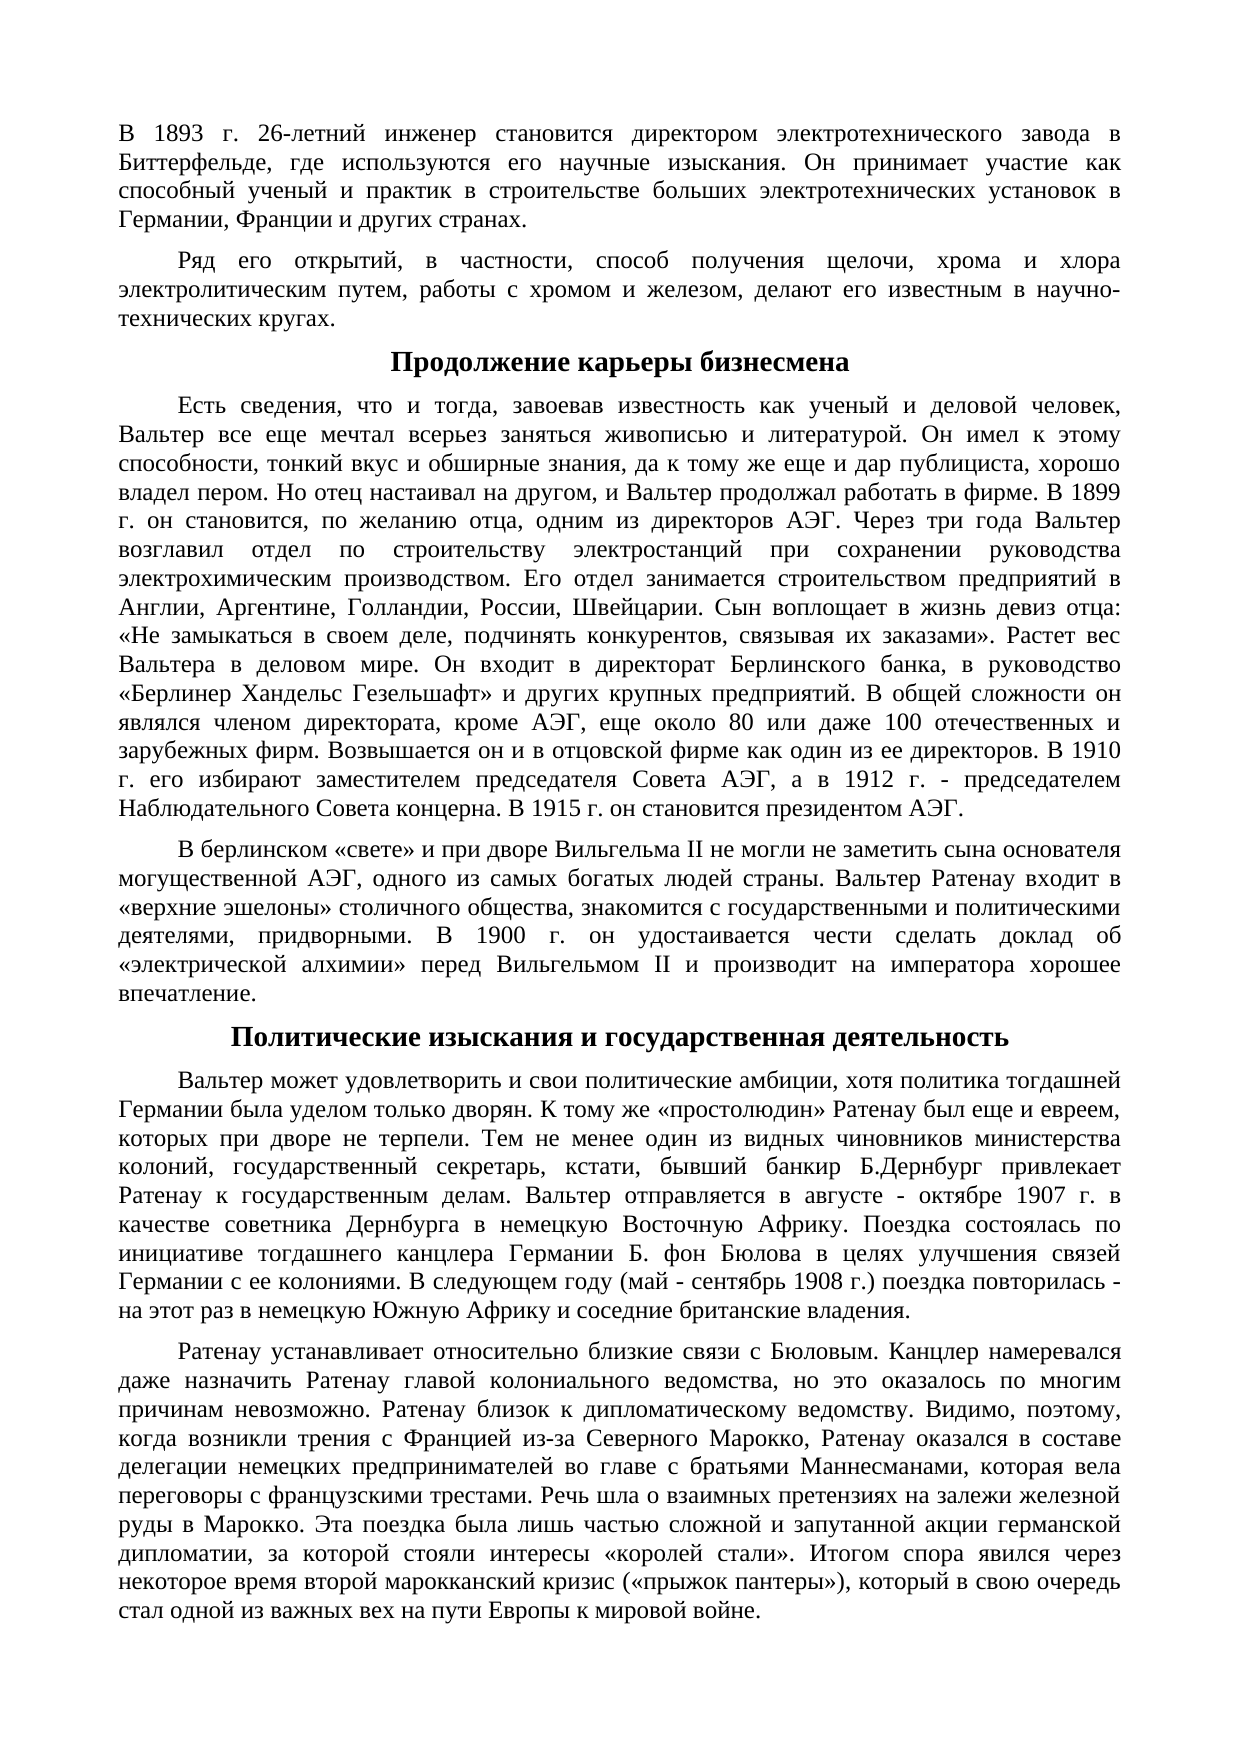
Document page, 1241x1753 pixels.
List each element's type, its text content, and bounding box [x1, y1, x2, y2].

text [118, 118, 1122, 233]
text Продолжение карьеры бизнесмена [118, 344, 1122, 378]
text Вальтер может удовлетворить и свои политические амбиции, хотя политика тогдашней Германии была уделом только дворян. К тому же «простолюдин» Ратенау был еще и евреем, которых при дворе не терпели. Тем не менее один из видных чиновников министерства колоний, государственный секретарь, кстати, бывший банкир Б.Дернбург привлекает Ратенау к государственным делам. Вальтер отправляется в августе - октябре 1907 г. в качестве советника Дернбурга в немецкую Восточную Африку. Поездка состоялась по инициативе тогдашнего канцлера Германии Б. фон Бюлова в целях улучшения связей Германии с ее колониями. В следующем году (май - сентябрь 1908 г.) поездка повторилась - на этот раз в немецкую Южную Африку и соседние британские владения. [118, 1065, 1122, 1324]
text Ряд его открытий, в частности, способ получения щелочи, хрома и хлора электролитическим путем, работы с хромом и железом, делают его известным в научно-технических кругах. [118, 246, 1122, 332]
text В берлинском «свете» и при дворе Вильгельма II не могли не заметить сына основателя могущественной АЭГ, одного из самых богатых людей страны. Вальтер Ратенау входит в «верхние эшелоны» столичного общества, знакомится с государственными и политическими деятелями, придворными. В 1900 г. он удостаивается чести сделать доклад об «электрической алхимии» перед Вильгельмом II и производит на императора хорошее впечатление. [118, 834, 1122, 1007]
text Политические изыскания и государственная деятельность [118, 1019, 1122, 1053]
text Есть сведения, что и тогда, завоевав известность как ученый и деловой человек, Вальтер все еще мечтал всерьез заняться живописью и литературой. Он имел к этому способности, тонкий вкус и обширные знания, да к тому же еще и дар публициста, хорошо владел пером. Но отец настаивал на другом, и Вальтер продолжал работать в фирме. В 1899 г. он становится, по желанию отца, одним из директоров АЭГ. Через три года Вальтер возглавил отдел по строительству электростанций при сохранении руководства электрохимическим производством. Его отдел занимается строительством предприятий в Англии, Аргентине, Голландии, России, Швейцарии. Сын воплощает в жизнь девиз отца: «Не замыкаться в своем деле, подчинять конкурентов, связывая их заказами». Растет вес Вальтера в деловом мире. Он входит в директорат Берлинского банка, в руководство «Берлинер Хандельс Гезельшафт» и других крупных предприятий. В общей сложности он являлся членом директората, кроме АЭГ, еще около 80 или даже 100 отечественных и зарубежных фирм. Возвышается он и в отцовской фирме как один из ее директоров. В 1910 г. его избирают заместителем председателя Совета АЭГ, а в 1912 г. - председателем Наблюдательного Совета концерна. В 1915 г. он становится президентом АЭГ. [118, 390, 1122, 822]
text Ратенау устанавливает относительно близкие связи с Бюловым. Канцлер намеревался даже назначить Ратенау главой колониального ведомства, но это оказалось по многим причинам невозможно. Ратенау близок к дипломатическому ведомству. Видимо, поэтому, когда возникли трения с Францией из-за Северного Марокко, Ратенау оказался в составе делегации немецких предпринимателей во главе с братьями Маннесманами, которая вела переговоры с французскими трестами. Речь шла о взаимных претензиях на залежи железной руды в Марокко. Эта поездка была лишь частью сложной и запутанной акции германской дипломатии, за которой стояли интересы «королей стали». Итогом спора явился через некоторое время второй марокканский кризис («прыжок пантеры»), который в свою очередь стал одной из важных вех на пути Европы к мировой войне. [118, 1336, 1122, 1624]
